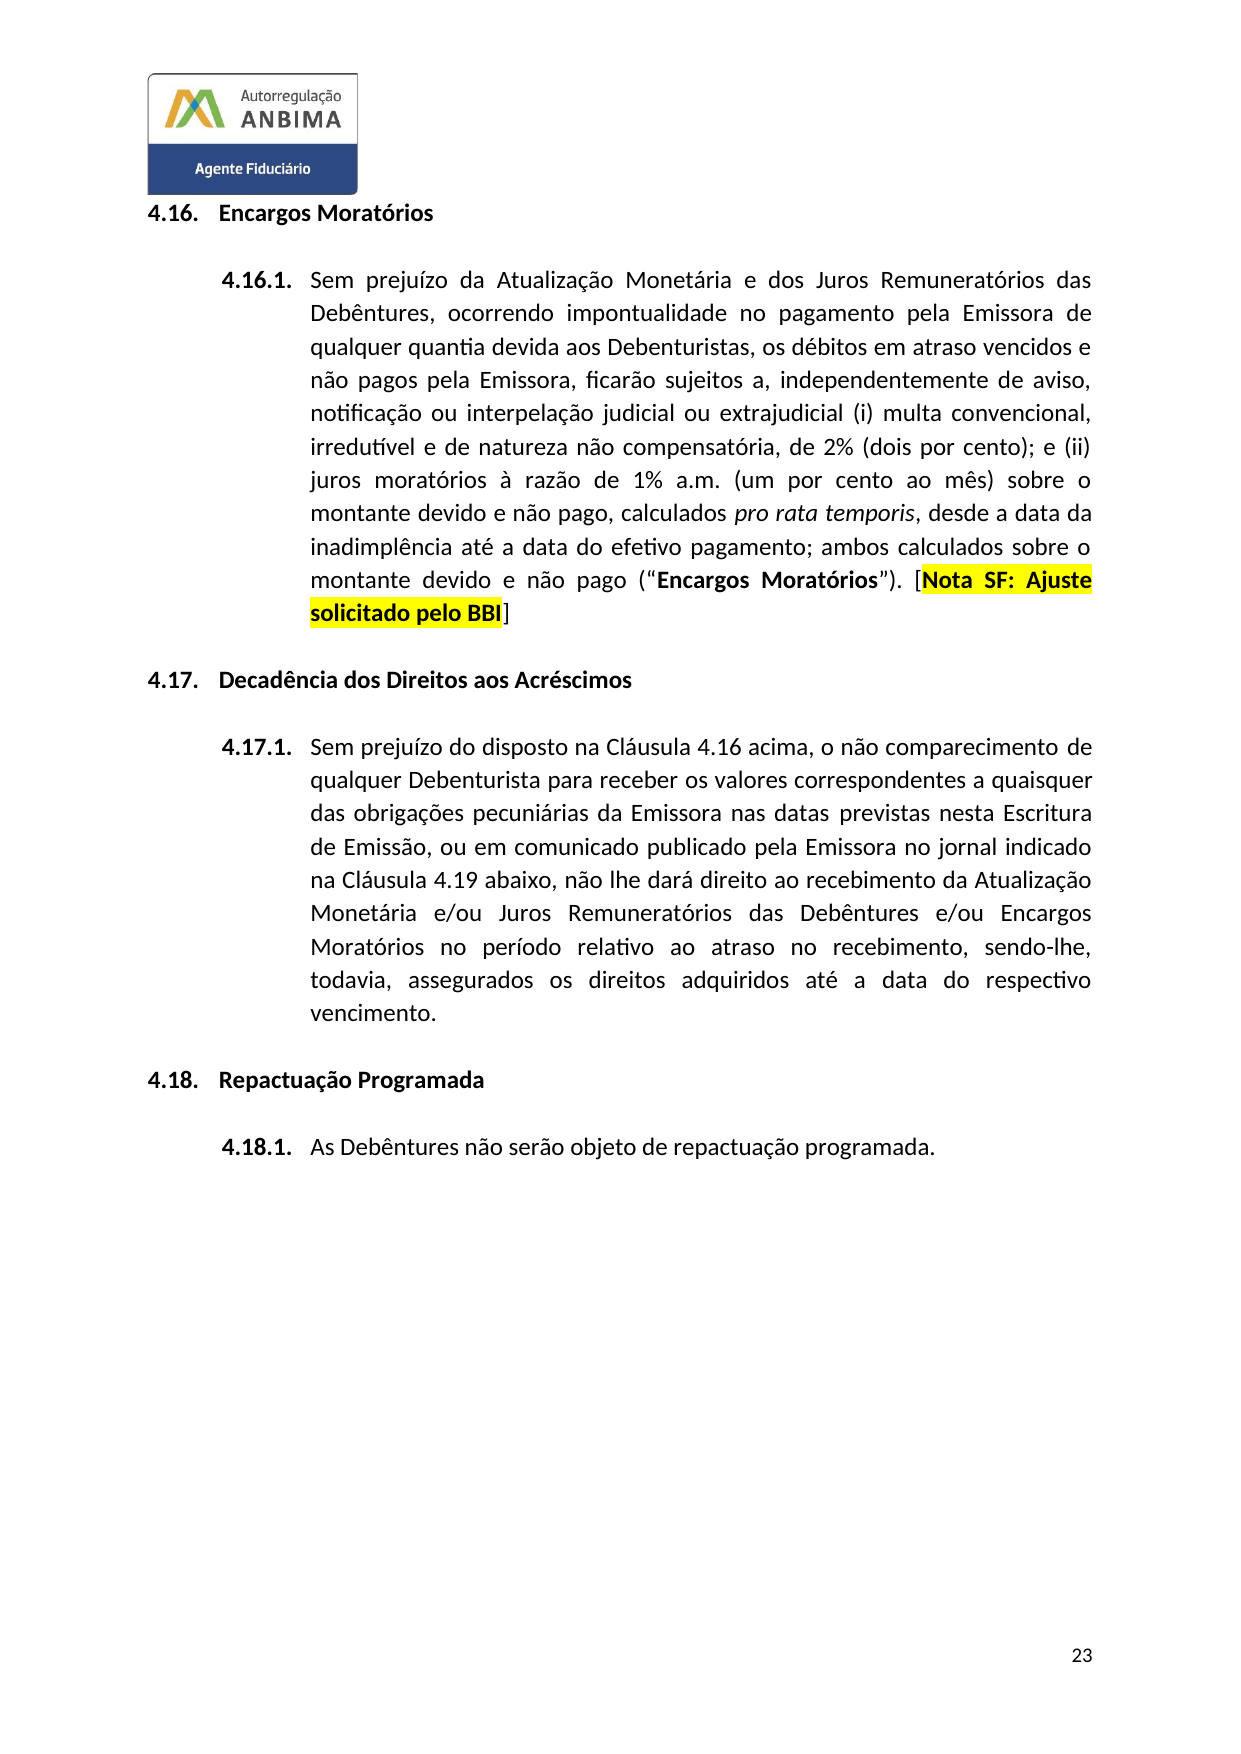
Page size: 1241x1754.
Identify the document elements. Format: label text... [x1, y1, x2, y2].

text Sem prejuízo da Atualização Monetária e dos Juros Remuneratórios das Debêntures, ocorrendo impontualidade no pagamento pela Emissora de qualquer quantia devida aos Debenturistas, os débitos em atraso vencidos e não pagos pela Emissora, ficarão sujeitos a, independentemente de aviso, notificação ou interpelação judicial ou extrajudicial (i) multa convencional, irredutível e de natureza não compensatória, de 2% (dois por cento); e (ii) juros moratórios à razão de 1% a.m. (um por cento ao mês) sobre o montante devido e não pago, calculados pro rata temporis, desde a data da inadimplência até a data do efetivo pagamento; ambos calculados sobre o montante devido e não pago (“Encargos Moratórios”). [Nota SF: Ajuste solicitado pelo BBI] [222, 262, 1092, 628]
text Sem prejuízo do disposto na Cláusula 4.16 acima, o não comparecimento de qualquer Debenturista para receber os valores correspondentes a quaisquer das obrigações pecuniárias da Emissora nas datas previstas nesta Escritura de Emissão, ou em comunicado publicado pela Emissora no jornal indicado na Cláusula 4.19 abaixo, não lhe dará direito ao recebimento da Atualização Monetária e/ou Juros Remuneratórios das Debêntures e/ou Encargos Moratórios no período relativo ao atraso no recebimento, sendo-lhe, todavia, assegurados os direitos adquiridos até a data do respectivo vencimento. [222, 728, 1092, 1028]
text Repactuação Programada [148, 1062, 1092, 1095]
text Decadência dos Direitos aos Acréscimos [148, 662, 1092, 695]
picture [147, 73, 358, 195]
text Encargos Moratórios [148, 195, 1092, 228]
text As Debêntures não serão objeto de repactuação programada. [222, 1128, 1092, 1162]
